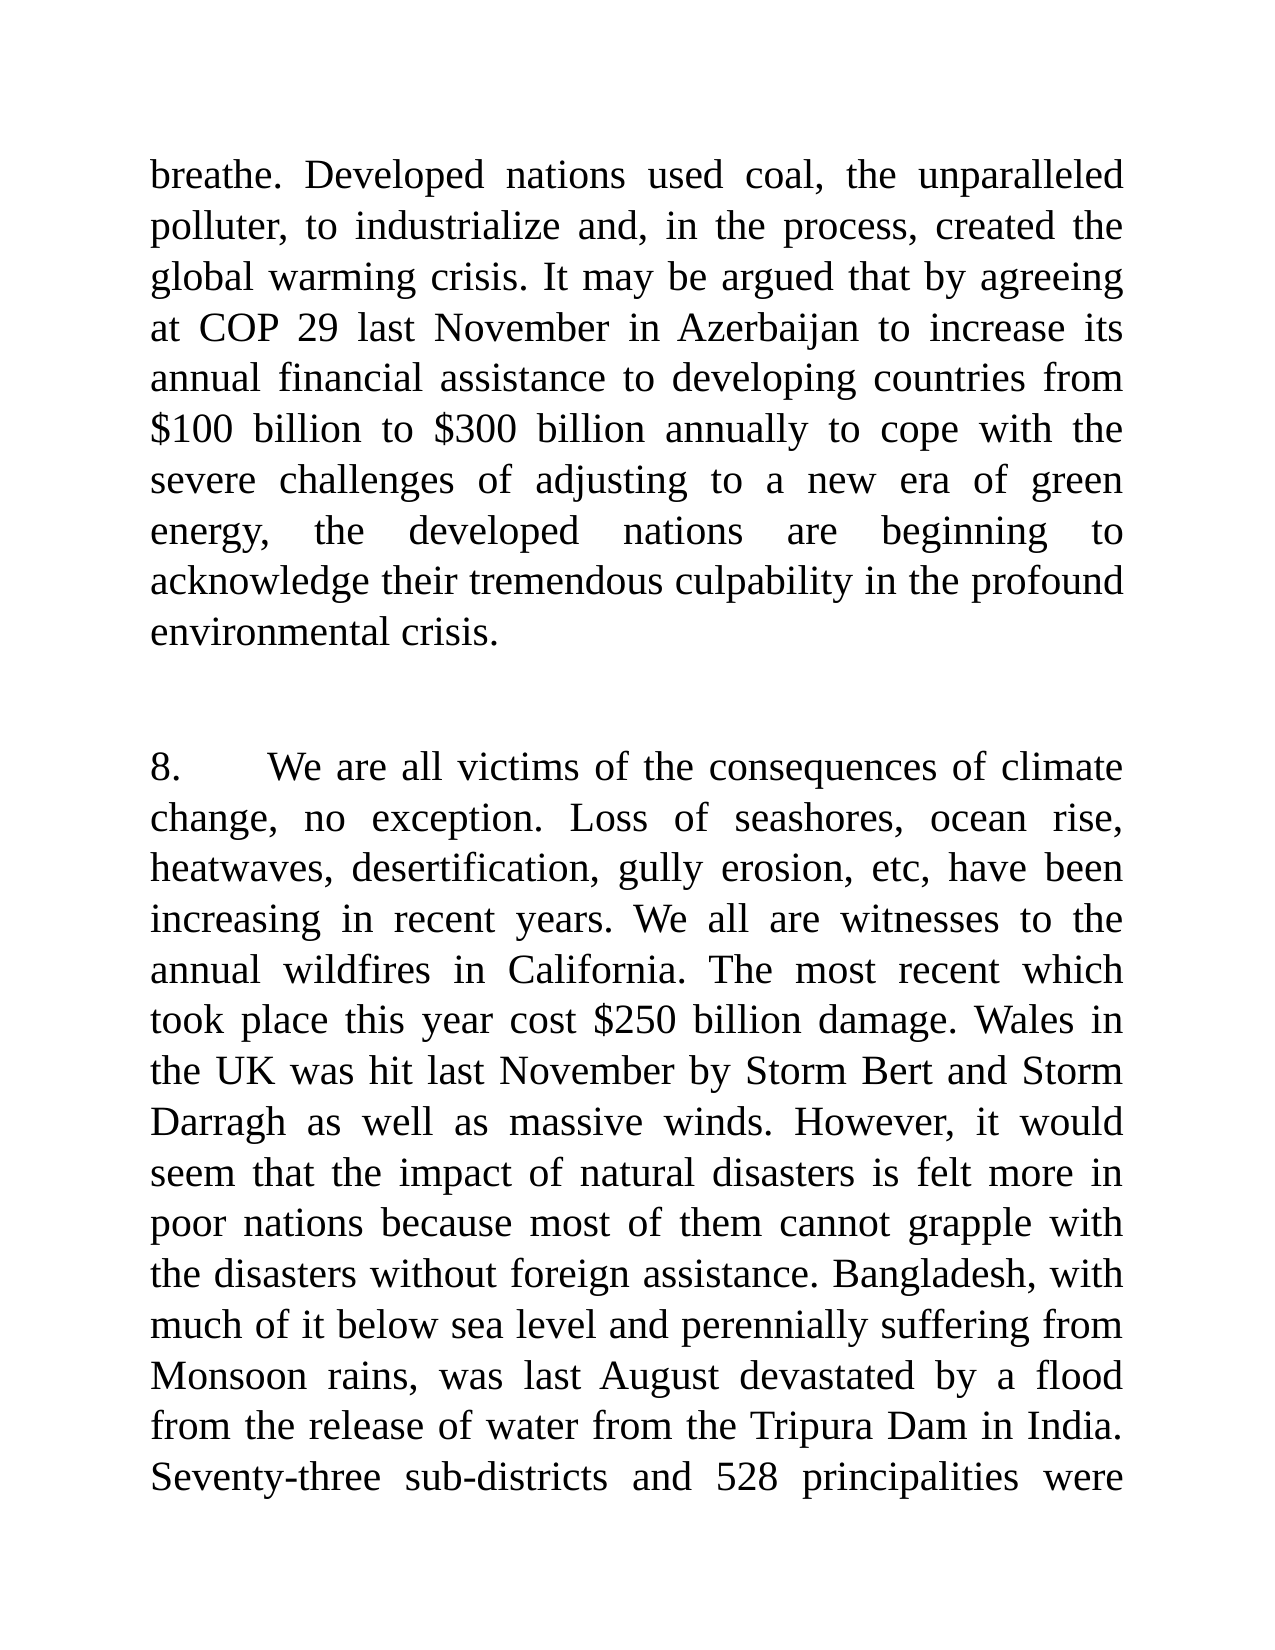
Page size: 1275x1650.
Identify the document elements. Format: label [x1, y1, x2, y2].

text [150, 741, 1125, 1499]
text [150, 150, 1125, 654]
